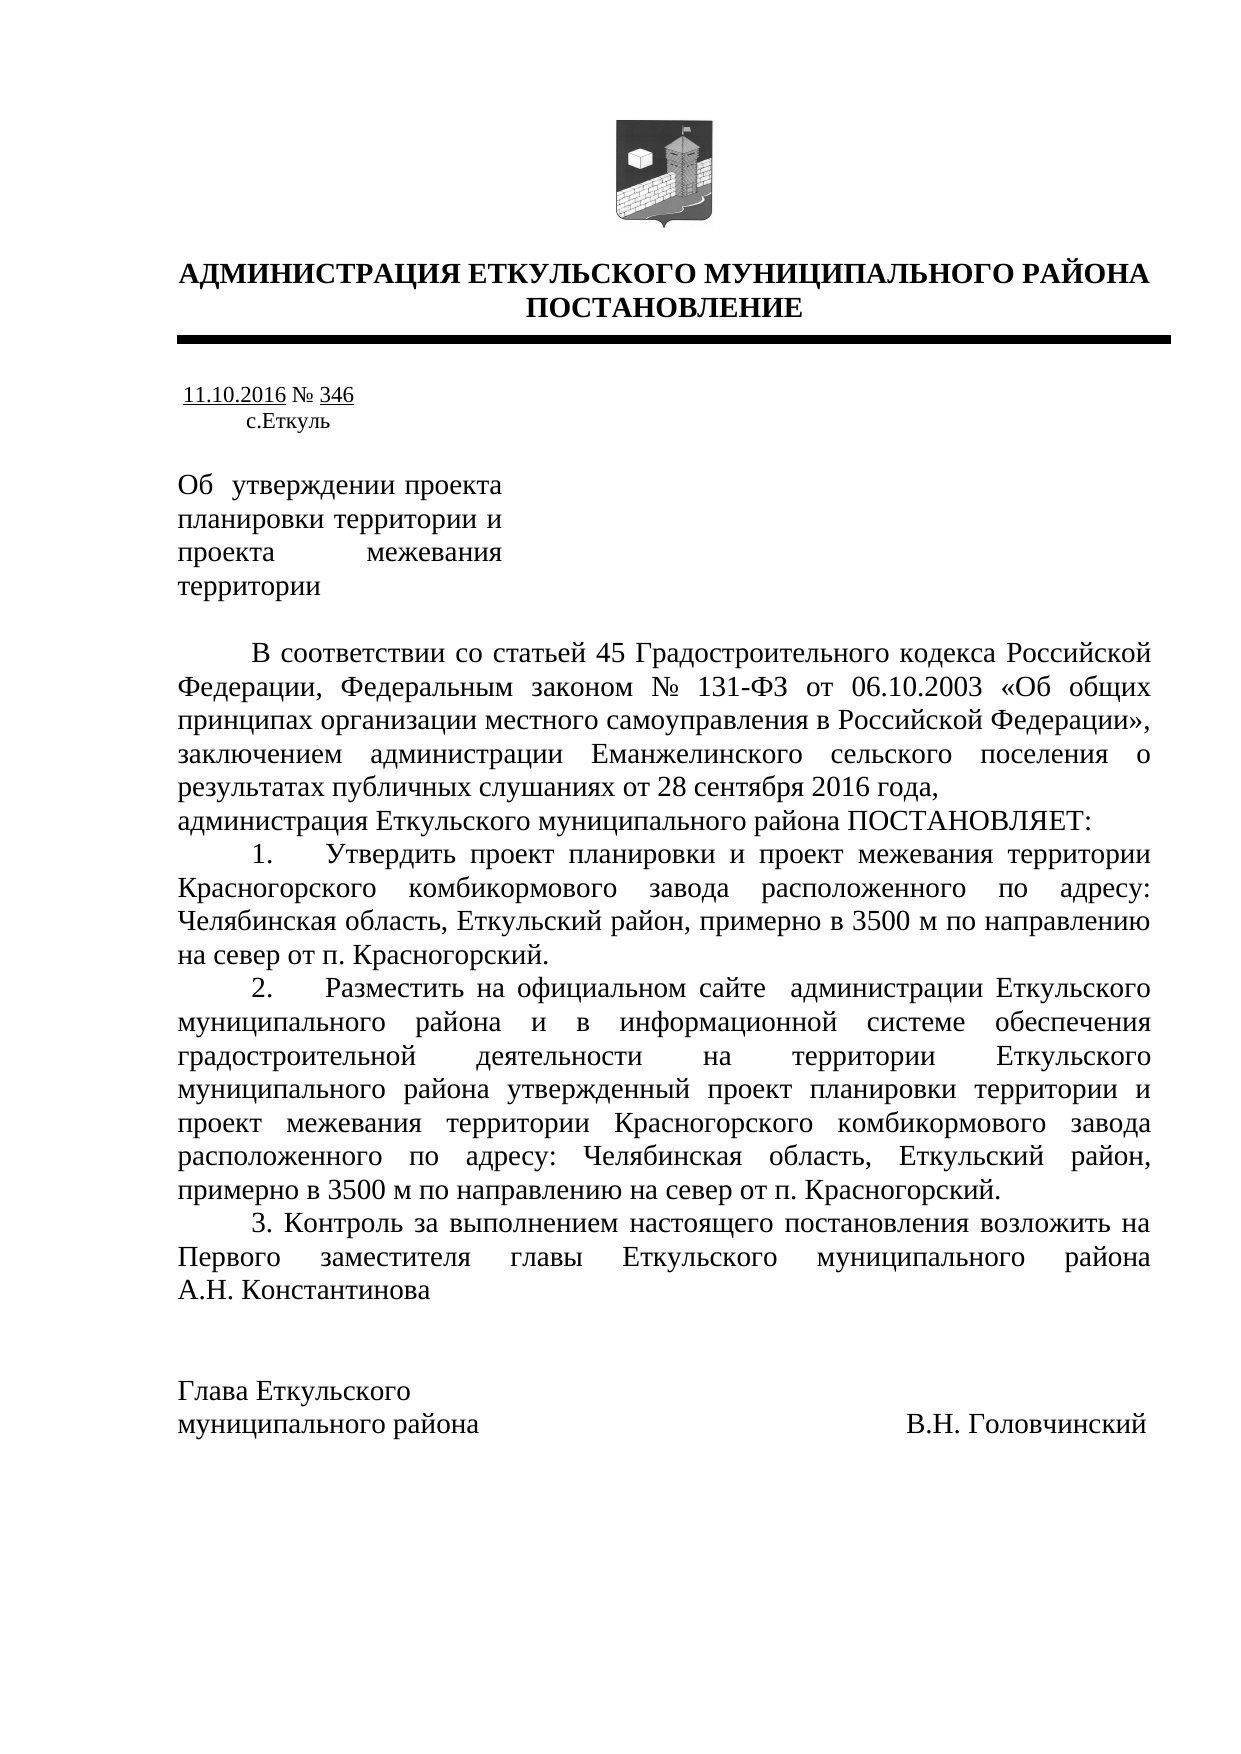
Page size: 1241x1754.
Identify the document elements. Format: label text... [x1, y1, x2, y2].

subtitle Об утверждении проекта планировки территории и проекта межевания территории [177, 467, 502, 602]
picture [615, 118, 714, 228]
text муниципального района В.Н. Головчинский [177, 1407, 1152, 1440]
subtitle Утвердить проект планировки и проект межевания территории Красногорского комбикормового завода расположенного по адресу: Челябинская область, Еткульский район, примерно в 3500 м по направлению на север от п. Красногорский. [177, 836, 1152, 971]
text Глава Еткульского [177, 1373, 1152, 1407]
text администрация Еткульского муниципального района ПОСТАНОВЛЯЕТ: [177, 803, 1152, 836]
text ПОСТАНОВЛЕНИЕ [177, 290, 1152, 324]
text В соответствии со статьей 45 Градостроительного кодекса Российской Федерации, Федеральным законом № 131-ФЗ от 06.10.2003 «Об общих принципах организации местного самоуправления в Российской Федерации», заключением администрации Еманжелинского сельского поселения о результатах публичных слушаниях от 28 сентября 2016 года, [177, 635, 1152, 803]
text АДМИНИСТРАЦИЯ ЕТКУЛЬСКОГО МУНИЦИПАЛЬНОГО РАЙОНА [177, 257, 1152, 290]
text 11.10.2016 № 346 [177, 381, 1152, 407]
text 3. Контроль за выполнением настоящего постановления возложить на Первого заместителя главы Еткульского муниципального района А.Н. Константинова [177, 1205, 1152, 1306]
list Разместить на официальном сайте администрации Еткульского муниципального района и в информационной системе обеспечения градостроительной деятельности на территории Еткульского муниципального района утвержденный проект планировки территории и проект межевания территории Красногорского комбикормового завода расположенного по адресу: Челябинская область, Еткульский район, примерно в 3500 м по направлению на север от п. Красногорский. [177, 971, 1152, 1205]
text с.Еткуль [177, 407, 1152, 434]
